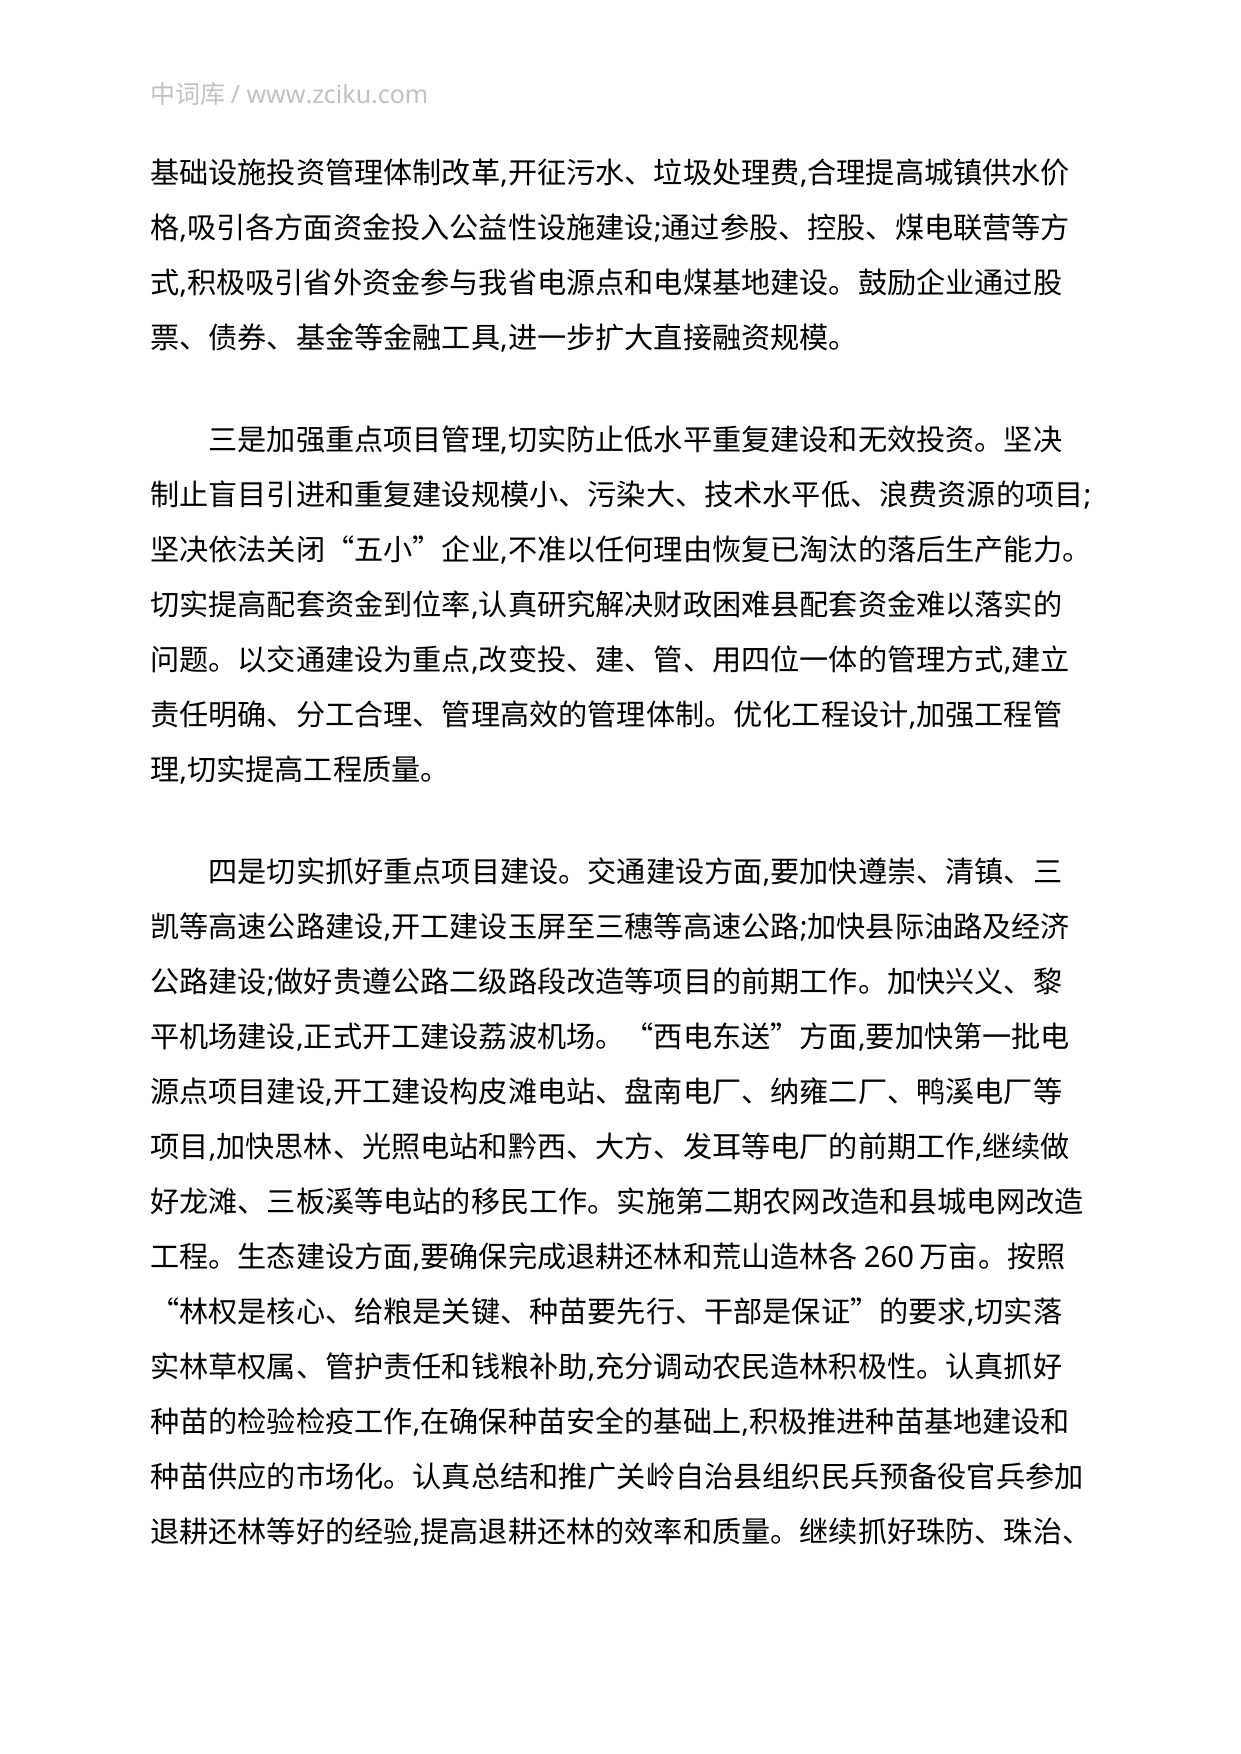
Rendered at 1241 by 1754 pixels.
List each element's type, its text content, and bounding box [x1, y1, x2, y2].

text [150, 150, 1090, 357]
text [150, 849, 1090, 1551]
text 三是加强重点项目管理,切实防止低水平重复建设和无效投资。坚决制止盲目引进和重复建设规模小、污染大、技术水平低、浪费资源的项目;坚决依法关闭“五小”企业,不准以任何理由恢复已淘汰的落后生产能力。切实提高配套资金到位率,认真研究解决财政困难县配套资金难以落实的问题。以交通建设为重点,改变投、建、管、用四位一体的管理方式,建立责任明确、分工合理、管理高效的管理体制。优化工程设计,加强工程管理,切实提高工程质量。 [150, 417, 1090, 789]
